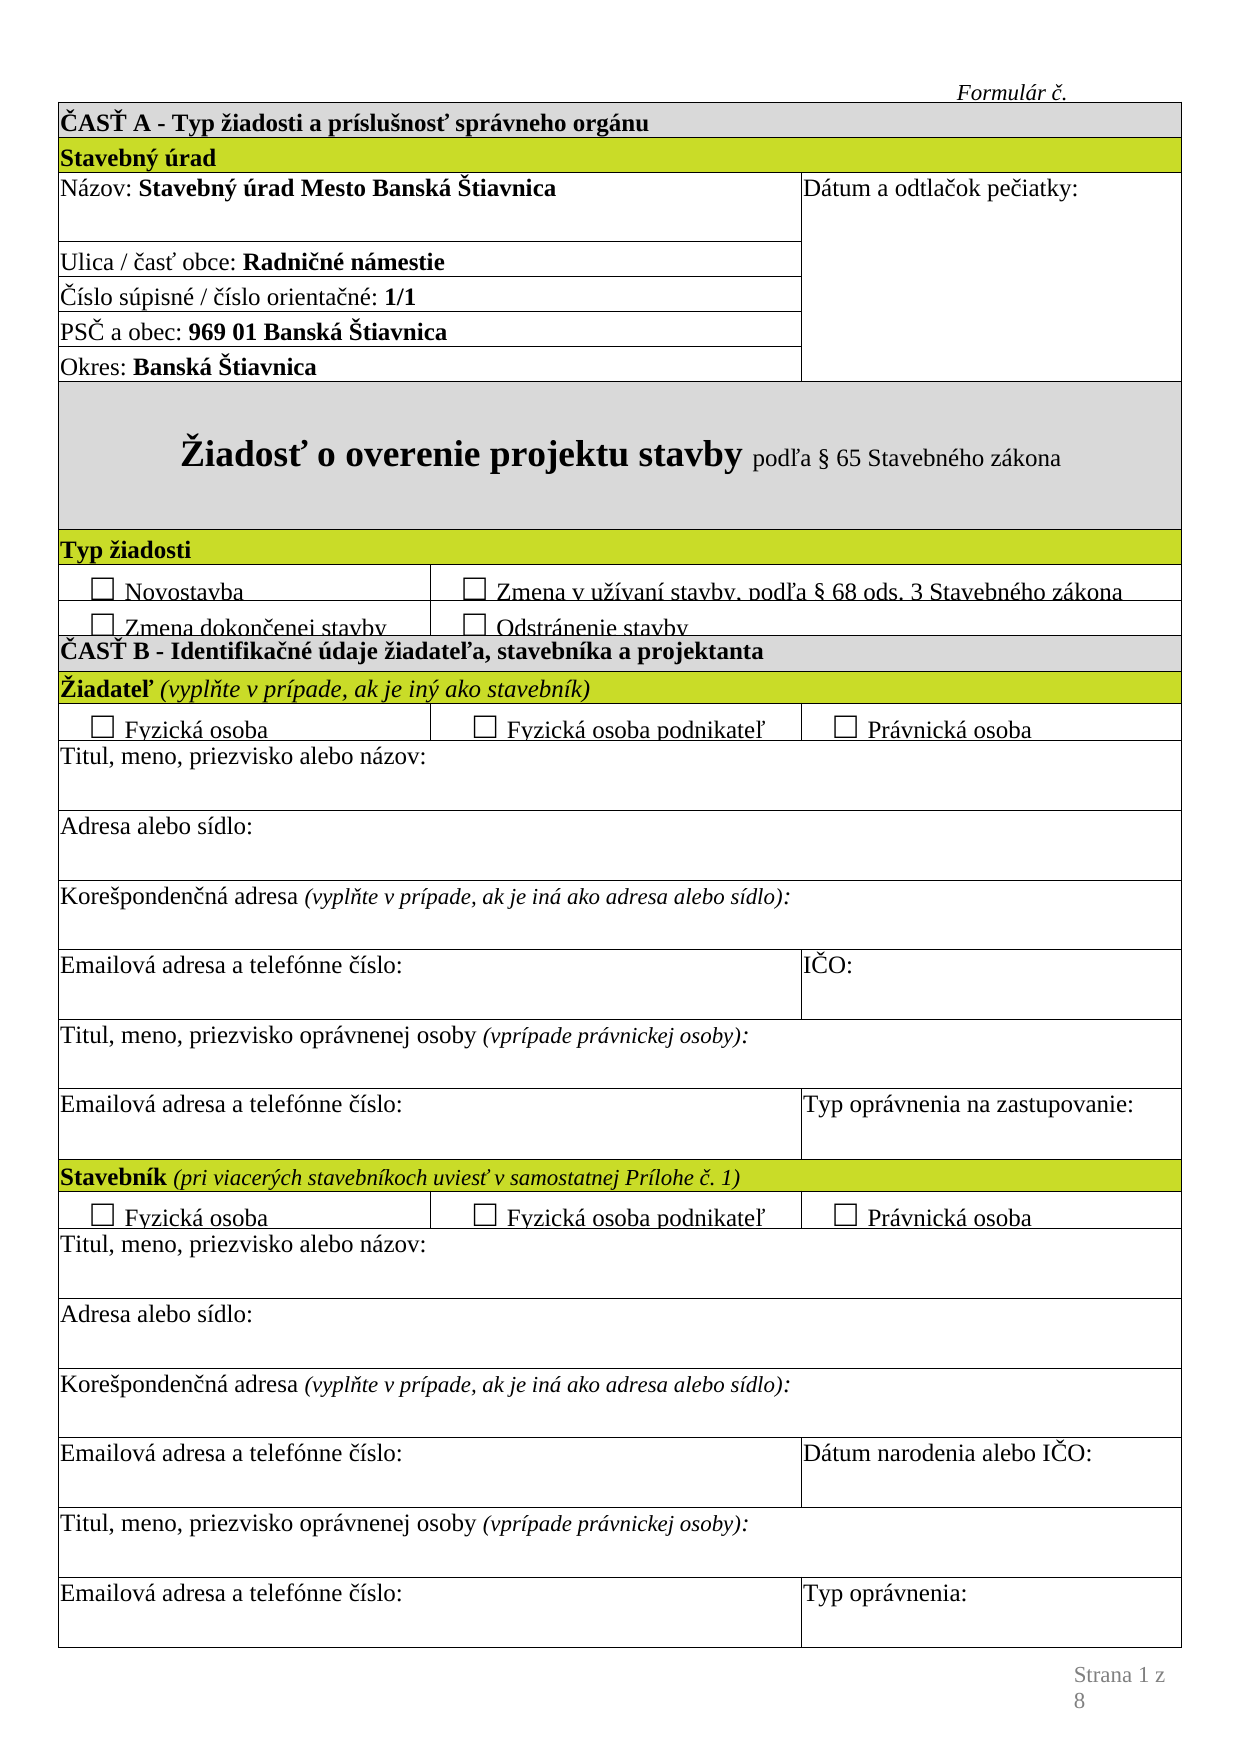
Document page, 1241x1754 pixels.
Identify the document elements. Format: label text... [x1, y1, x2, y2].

table_cell □ Fyzická osoba podnikateľ [431, 704, 801, 740]
table_cell Titul, meno, priezvisko alebo názov: [59, 1229, 1181, 1298]
table_cell Adresa alebo sídlo: [59, 1299, 1181, 1368]
table_cell Číslo súpisné / číslo orientačné: 1/1 [59, 277, 801, 311]
table_cell □ Fyzická osoba [59, 704, 430, 740]
table_cell □ Právnická osoba [802, 1192, 1181, 1228]
table_cell Stavebný úrad [59, 138, 1181, 172]
table_cell Žiadateľ (vyplňte v prípade, ak je iný ako stavebník) [59, 672, 1181, 703]
table_header ČASŤ A - Typ žiadosti a príslušnosť správneho orgánu [59, 103, 1181, 137]
table_cell Emailová adresa a telefónne číslo: [59, 950, 801, 1019]
table_cell Žiadosť o overenie projektu stavby podľa § 65 Stavebného zákona [59, 382, 1181, 529]
table_cell Typ oprávnenia: [802, 1578, 1181, 1647]
table_cell IČO: [802, 950, 1181, 1019]
table_cell Dátum narodenia alebo IČO: [802, 1438, 1181, 1507]
table_cell Okres: Banská Štiavnica [59, 347, 801, 381]
table_cell Stavebník (pri viacerých stavebníkoch uviesť v samostatnej Prílohe č. 1) [59, 1160, 1181, 1191]
table_cell Titul, meno, priezvisko alebo názov: [59, 741, 1181, 810]
table_cell Korešpondenčná adresa (vyplňte v prípade, ak je iná ako adresa alebo sídlo): [59, 881, 1181, 949]
table_cell □ Fyzická osoba podnikateľ [431, 1192, 801, 1228]
table_cell Emailová adresa a telefónne číslo: [59, 1578, 801, 1647]
table_cell Ulica / časť obce: Radničné námestie [59, 242, 801, 276]
table_cell Emailová adresa a telefónne číslo: [59, 1089, 801, 1159]
table_cell ČASŤ B - Identifikačné údaje žiadateľa, stavebníka a projektanta [59, 636, 1181, 671]
table_cell □ Odstránenie stavby [431, 601, 1181, 635]
table_cell Titul, meno, priezvisko oprávnenej osoby (vprípade právnickej osoby): [59, 1508, 1181, 1577]
table_cell Typ oprávnenia na zastupovanie: [802, 1089, 1181, 1159]
table_cell Typ žiadosti [59, 530, 1181, 564]
table_cell □ Fyzická osoba [59, 1192, 430, 1228]
table_cell □ Zmena dokončenej stavby [59, 601, 430, 635]
table_cell □ Novostavba [59, 565, 430, 600]
table_cell Dátum a odtlačok pečiatky: [802, 173, 1181, 381]
table_cell Korešpondenčná adresa (vyplňte v prípade, ak je iná ako adresa alebo sídlo): [59, 1369, 1181, 1437]
table_cell □ Zmena v užívaní stavby, podľa § 68 ods. 3 Stavebného zákona [431, 565, 1181, 600]
table_cell □ Právnická osoba [802, 704, 1181, 740]
table_cell Adresa alebo sídlo: [59, 811, 1181, 880]
table_cell Titul, meno, priezvisko oprávnenej osoby (vprípade právnickej osoby): [59, 1020, 1181, 1088]
table_cell Emailová adresa a telefónne číslo: [59, 1438, 801, 1507]
table_cell PSČ a obec: 969 01 Banská Štiavnica [59, 312, 801, 346]
table_cell Názov: Stavebný úrad Mesto Banská Štiavnica [59, 173, 801, 241]
